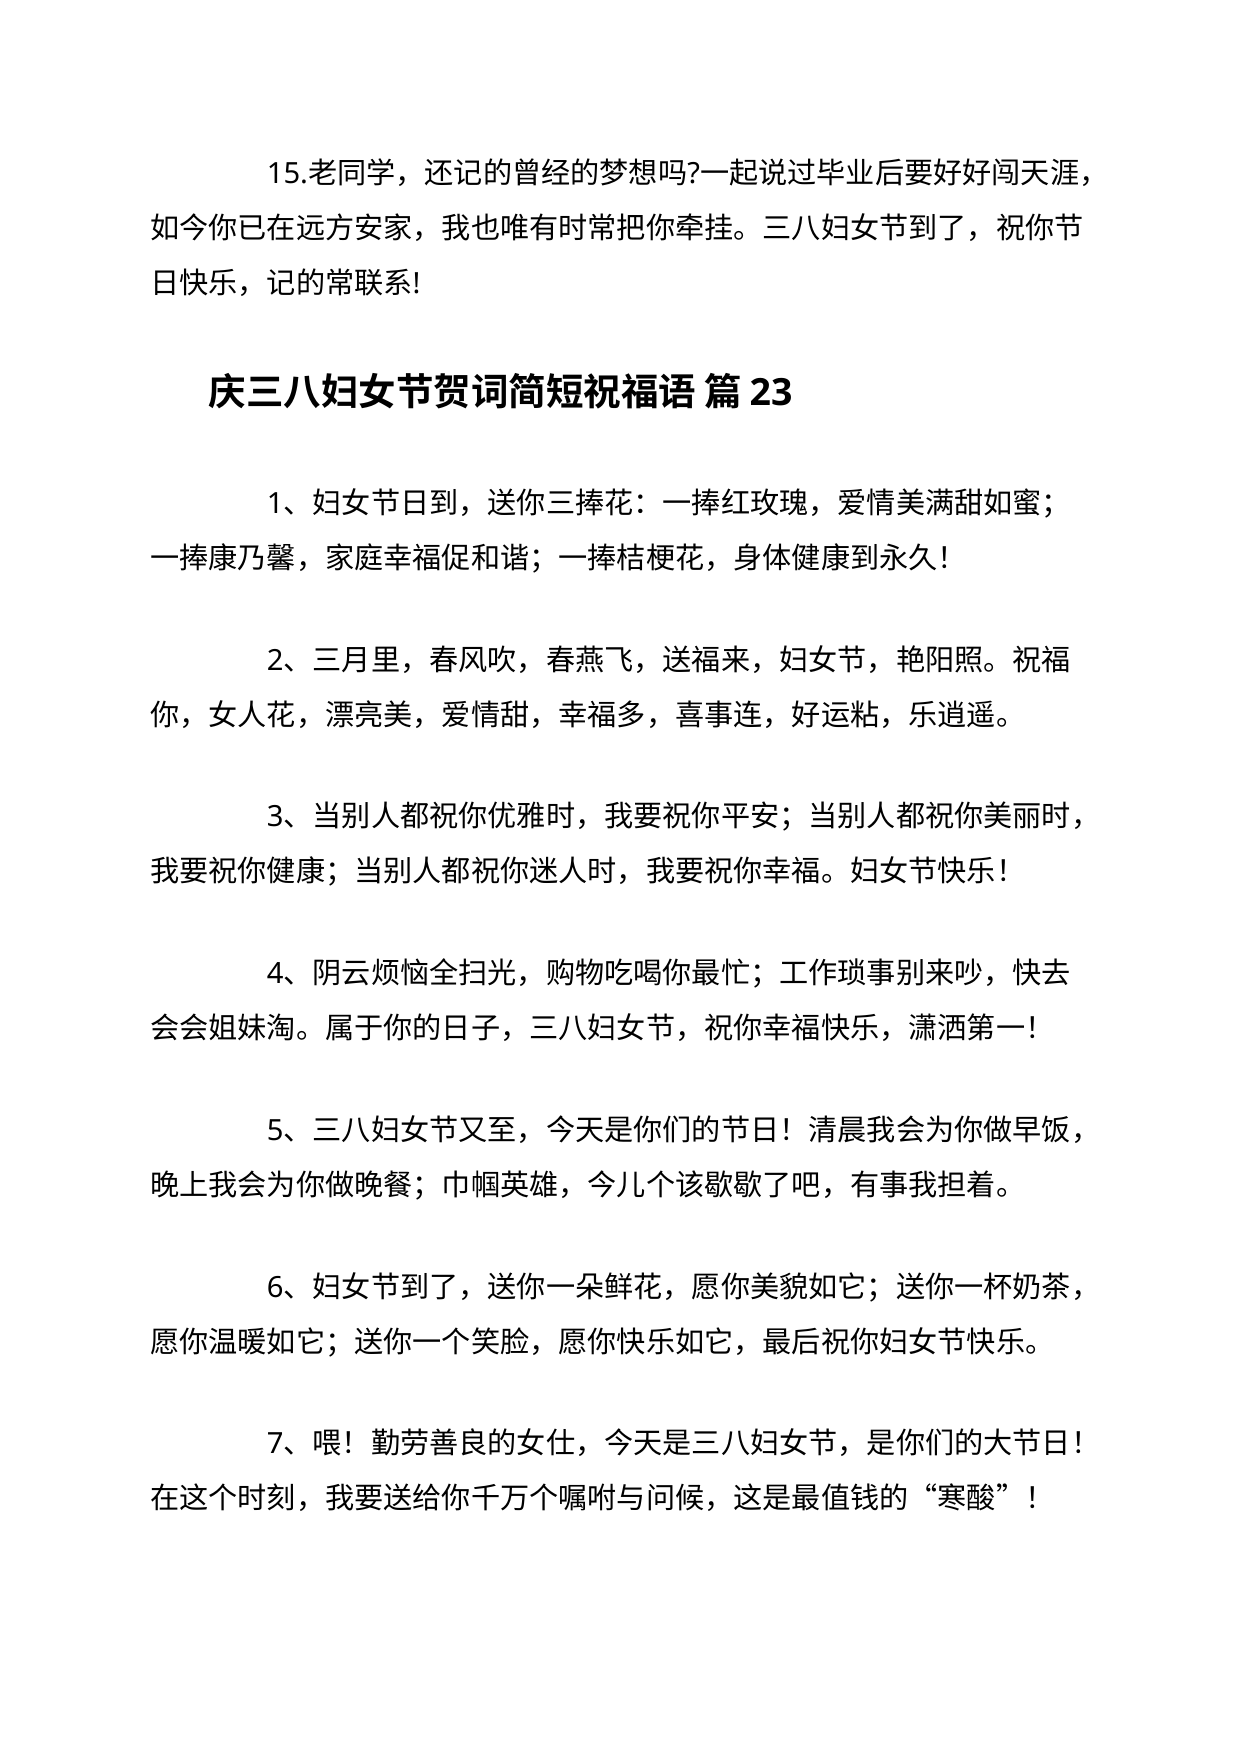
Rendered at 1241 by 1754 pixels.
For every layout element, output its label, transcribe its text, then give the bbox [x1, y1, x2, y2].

text 1、妇女节日到，送你三捧花：一捧红玫瑰，爱情美满甜如蜜；一捧康乃馨，家庭幸福促和谐；一捧桔梗花，身体健康到永久！ [150, 479, 1090, 577]
text 5、三八妇女节又至，今天是你们的节日！清晨我会为你做早饭，晚上我会为你做晚餐；巾帼英雄，今儿个该歇歇了吧，有事我担着。 [150, 1107, 1090, 1204]
text 庆三八妇女节贺词简短祝福语 篇23 [150, 362, 1090, 416]
text 2、三月里，春风吹，春燕飞，送福来，妇女节，艳阳照。祝福你，女人花，漂亮美，爱情甜，幸福多，喜事连，好运粘，乐逍遥。 [150, 636, 1090, 733]
text 15.老同学，还记的曾经的梦想吗?一起说过毕业后要好好闯天涯，如今你已在远方安家，我也唯有时常把你牵挂。三八妇女节到了，祝你节日快乐，记的常联系! [150, 150, 1090, 302]
text 7、喂！勤劳善良的女仕，今天是三八妇女节，是你们的大节日！在这个时刻，我要送给你千万个嘱咐与问候，这是最值钱的“寒酸”！ [150, 1420, 1090, 1517]
text 4、阴云烦恼全扫光，购物吃喝你最忙；工作琐事别来吵，快去会会姐妹淘。属于你的日子，三八妇女节，祝你幸福快乐，潇洒第一！ [150, 950, 1090, 1047]
text 3、当别人都祝你优雅时，我要祝你平安；当别人都祝你美丽时，我要祝你健康；当别人都祝你迷人时，我要祝你幸福。妇女节快乐！ [150, 793, 1090, 890]
text 6、妇女节到了，送你一朵鲜花，愿你美貌如它；送你一杯奶茶，愿你温暖如它；送你一个笑脸，愿你快乐如它，最后祝你妇女节快乐。 [150, 1263, 1090, 1361]
